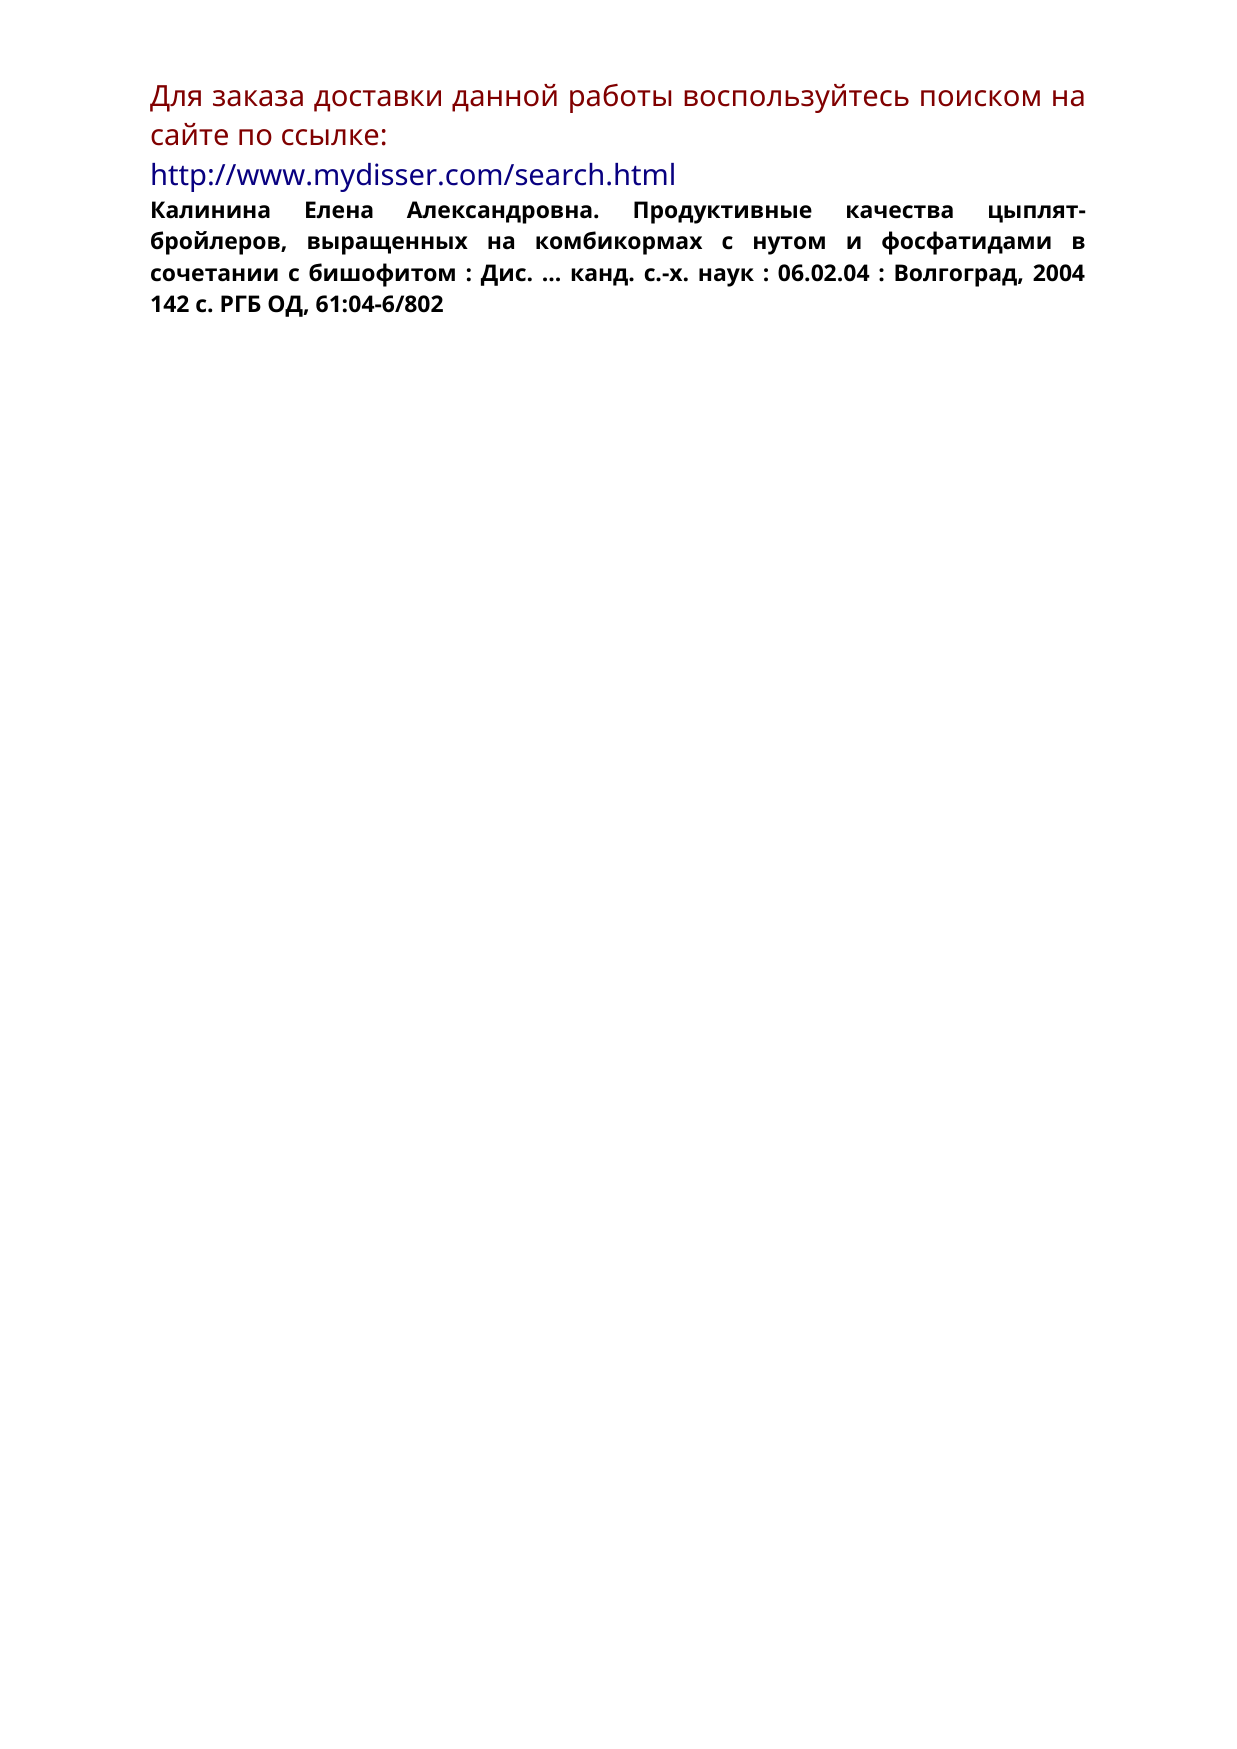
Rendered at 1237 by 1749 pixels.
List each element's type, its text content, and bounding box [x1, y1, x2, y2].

text Калинина Елена Александровна. Продуктивные качества цыплят-бройлеров, выращенных на комбикормах с нутом и фосфатидами в сочетании с бишофитом : Дис. ... канд. с.-х. наук : 06.02.04 : Волгоград, 2004 142 c. РГБ ОД, 61:04-6/802 [150, 194, 1086, 319]
